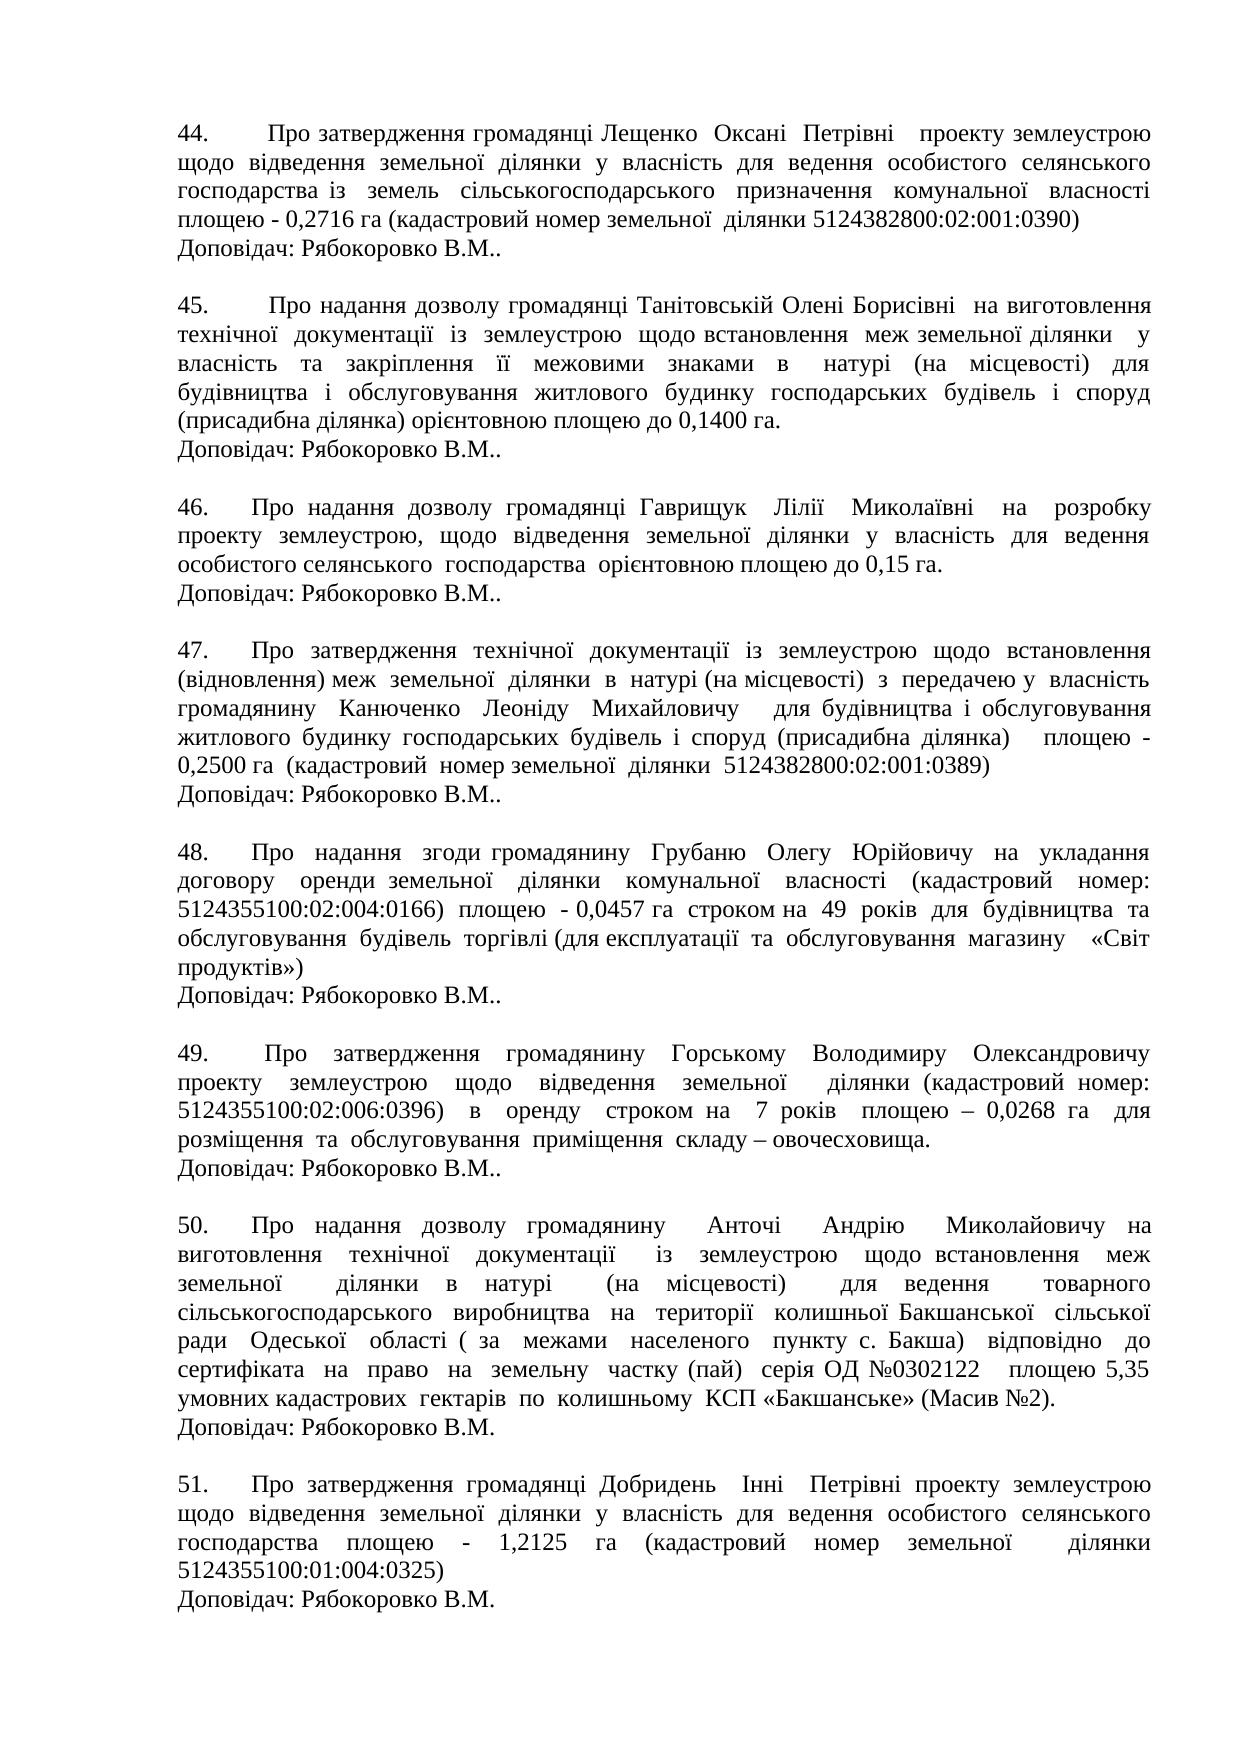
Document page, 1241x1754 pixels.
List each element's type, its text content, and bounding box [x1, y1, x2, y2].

text Доповідач: Рябокоровко В.М. [177, 1584, 1152, 1613]
list Про надання дозволу громадянці Гаврищук Лілії Миколаївні на розробку проекту землеустрою, щодо відведення земельної ділянки у власність для ведення особистого селянського господарства орієнтовною площею до 0,15 га. [177, 492, 1152, 578]
list Про затвердження громадянці Добридень Інні Петрівні проекту землеустрою щодо відведення земельної ділянки у власність для ведення особистого селянського господарства площею - 1,2125 га (кадастровий номер земельної ділянки 5124355100:01:004:0325) [177, 1469, 1152, 1584]
text Доповідач: Рябокоровко В.М.. [177, 1153, 1152, 1182]
text Доповідач: Рябокоровко В.М.. [177, 779, 1152, 808]
list Про затвердження технічної документації із землеустрою щодо встановлення (відновлення) меж земельної ділянки в натурі (на місцевості) з передачею у власність громадянину Канюченко Леоніду Михайловичу для будівництва і обслуговування житлового будинку господарських будівель і споруд (присадибна ділянка) площею - 0,2500 га (кадастровий номер земельної ділянки 5124382800:02:001:0389) [177, 636, 1152, 779]
list Про затвердження громадянці Лещенко Оксані Петрівні проекту землеустрою щодо відведення земельної ділянки у власність для ведення особистого селянського господарства із земель сільськогосподарського призначення комунальної власності площею - 0,2716 га (кадастровий номер земельної ділянки 5124382800:02:001:0390) [177, 118, 1152, 233]
text Доповідач: Рябокоровко В.М. [177, 1412, 1152, 1441]
text Доповідач: Рябокоровко В.М.. [177, 434, 1152, 463]
list Про надання дозволу громадянці Танітовській Олені Борисівні на виготовлення технічної документації із землеустрою щодо встановлення меж земельної ділянки у власність та закріплення її межовими знаками в натурі (на місцевості) для будівництва і обслуговування житлового будинку господарських будівель і споруд (присадибна ділянка) орієнтовною площею до 0,1400 га. [177, 291, 1152, 434]
list Про затвердження громадянину Горському Володимиру Олександровичу проекту землеустрою щодо відведення земельної ділянки (кадастровий номер: 5124355100:02:006:0396) в оренду строком на 7 років площею – 0,0268 га для розміщення та обслуговування приміщення складу – овочесховища. [177, 1038, 1152, 1153]
text Доповідач: Рябокоровко В.М.. [177, 981, 1152, 1009]
list Про надання дозволу громадянину Анточі Андрію Миколайовичу на виготовлення технічної документації із землеустрою щодо встановлення меж земельної ділянки в натурі (на місцевості) для ведення товарного сільськогосподарського виробництва на території колишньої Бакшанської сільської ради Одеської області ( за межами населеного пункту с. Бакша) відповідно до сертифіката на право на земельну частку (пай) серія ОД №0302122 площею 5,35 умовних кадастрових гектарів по колишньому КСП «Бакшанське» (Масив №2). [177, 1211, 1152, 1412]
text Доповідач: Рябокоровко В.М.. [177, 233, 1152, 262]
text Доповідач: Рябокоровко В.М.. [177, 578, 1152, 607]
list Про надання згоди громадянину Грубаню Олегу Юрійовичу на укладання договору оренди земельної ділянки комунальної власності (кадастровий номер: 5124355100:02:004:0166) площею - 0,0457 га строком на 49 років для будівництва та обслуговування будівель торгівлі (для експлуатації та обслуговування магазину «Світ продуктів») [177, 837, 1152, 981]
